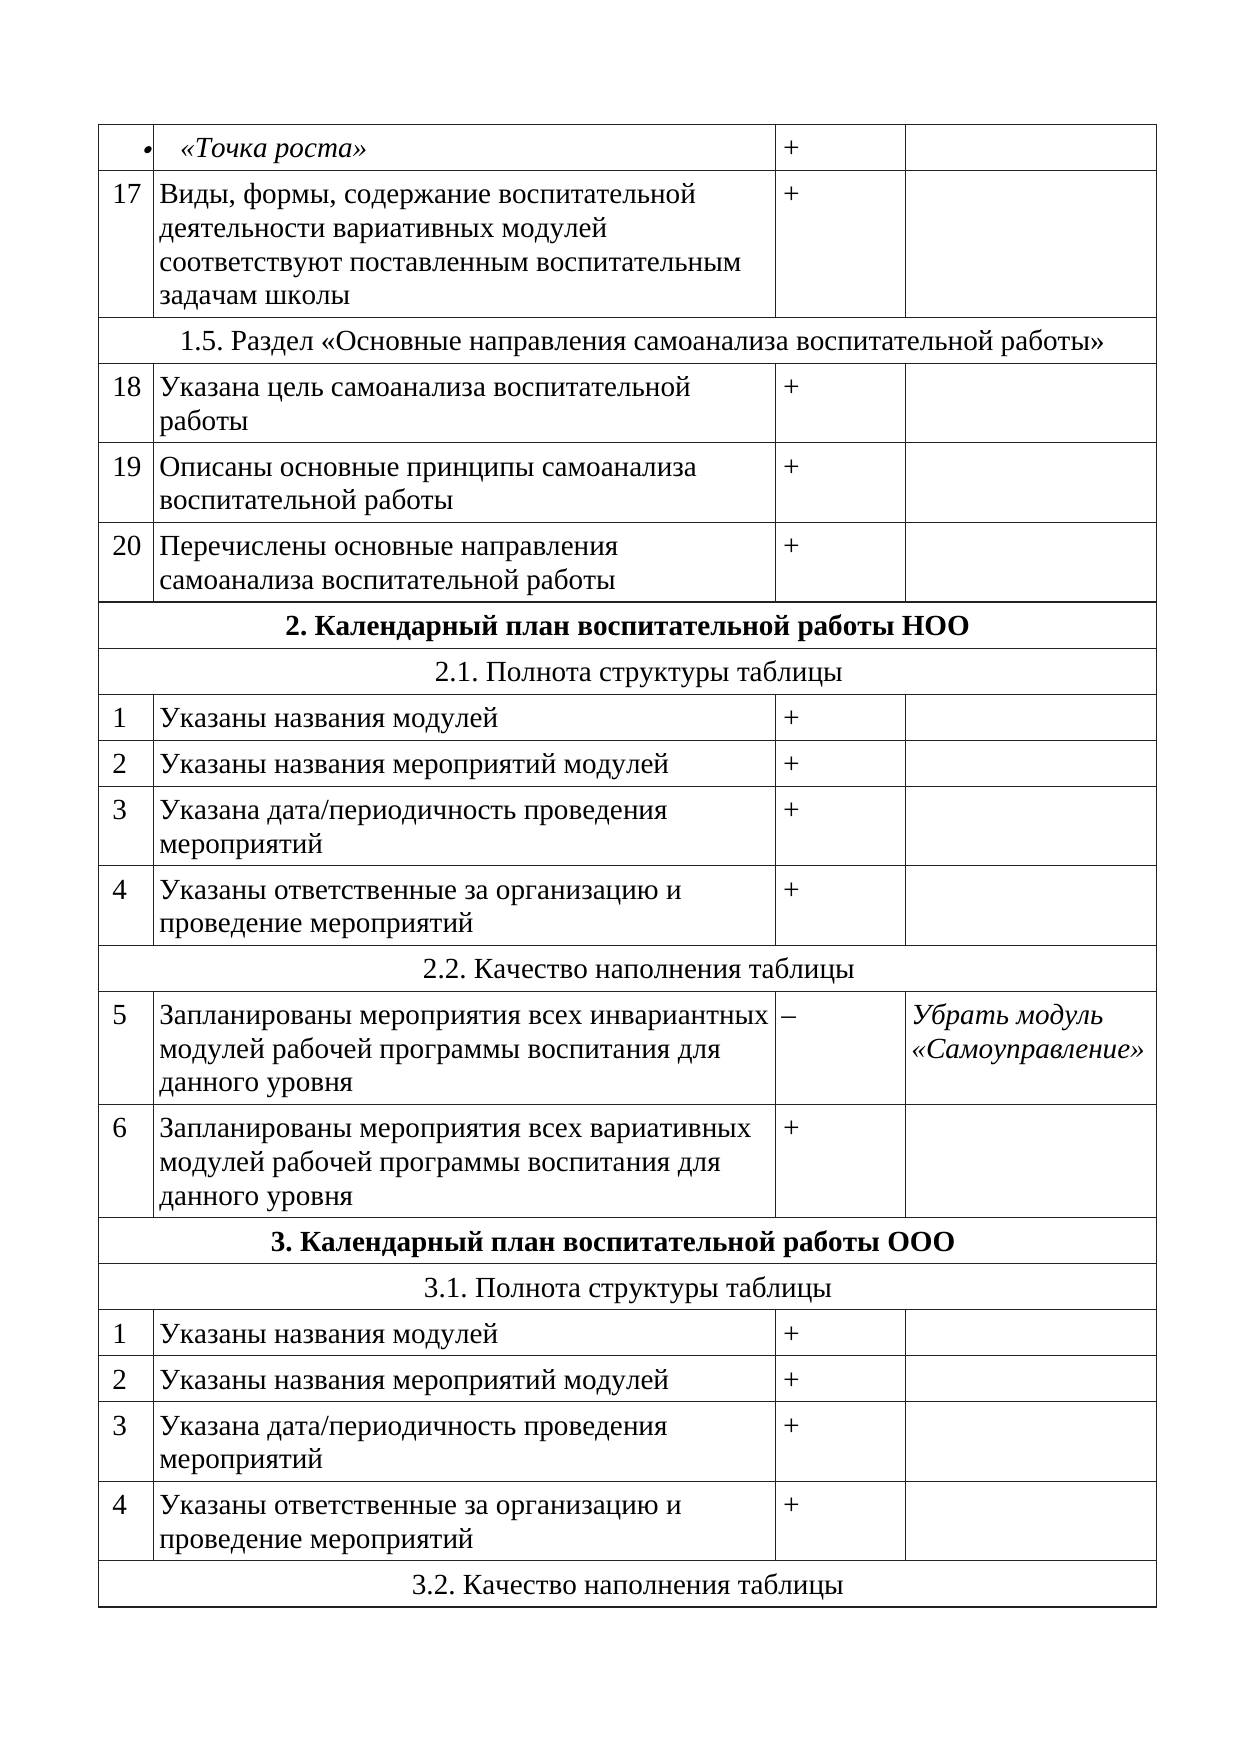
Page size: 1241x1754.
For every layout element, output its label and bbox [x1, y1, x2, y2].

table_header [93, 118, 1162, 1613]
